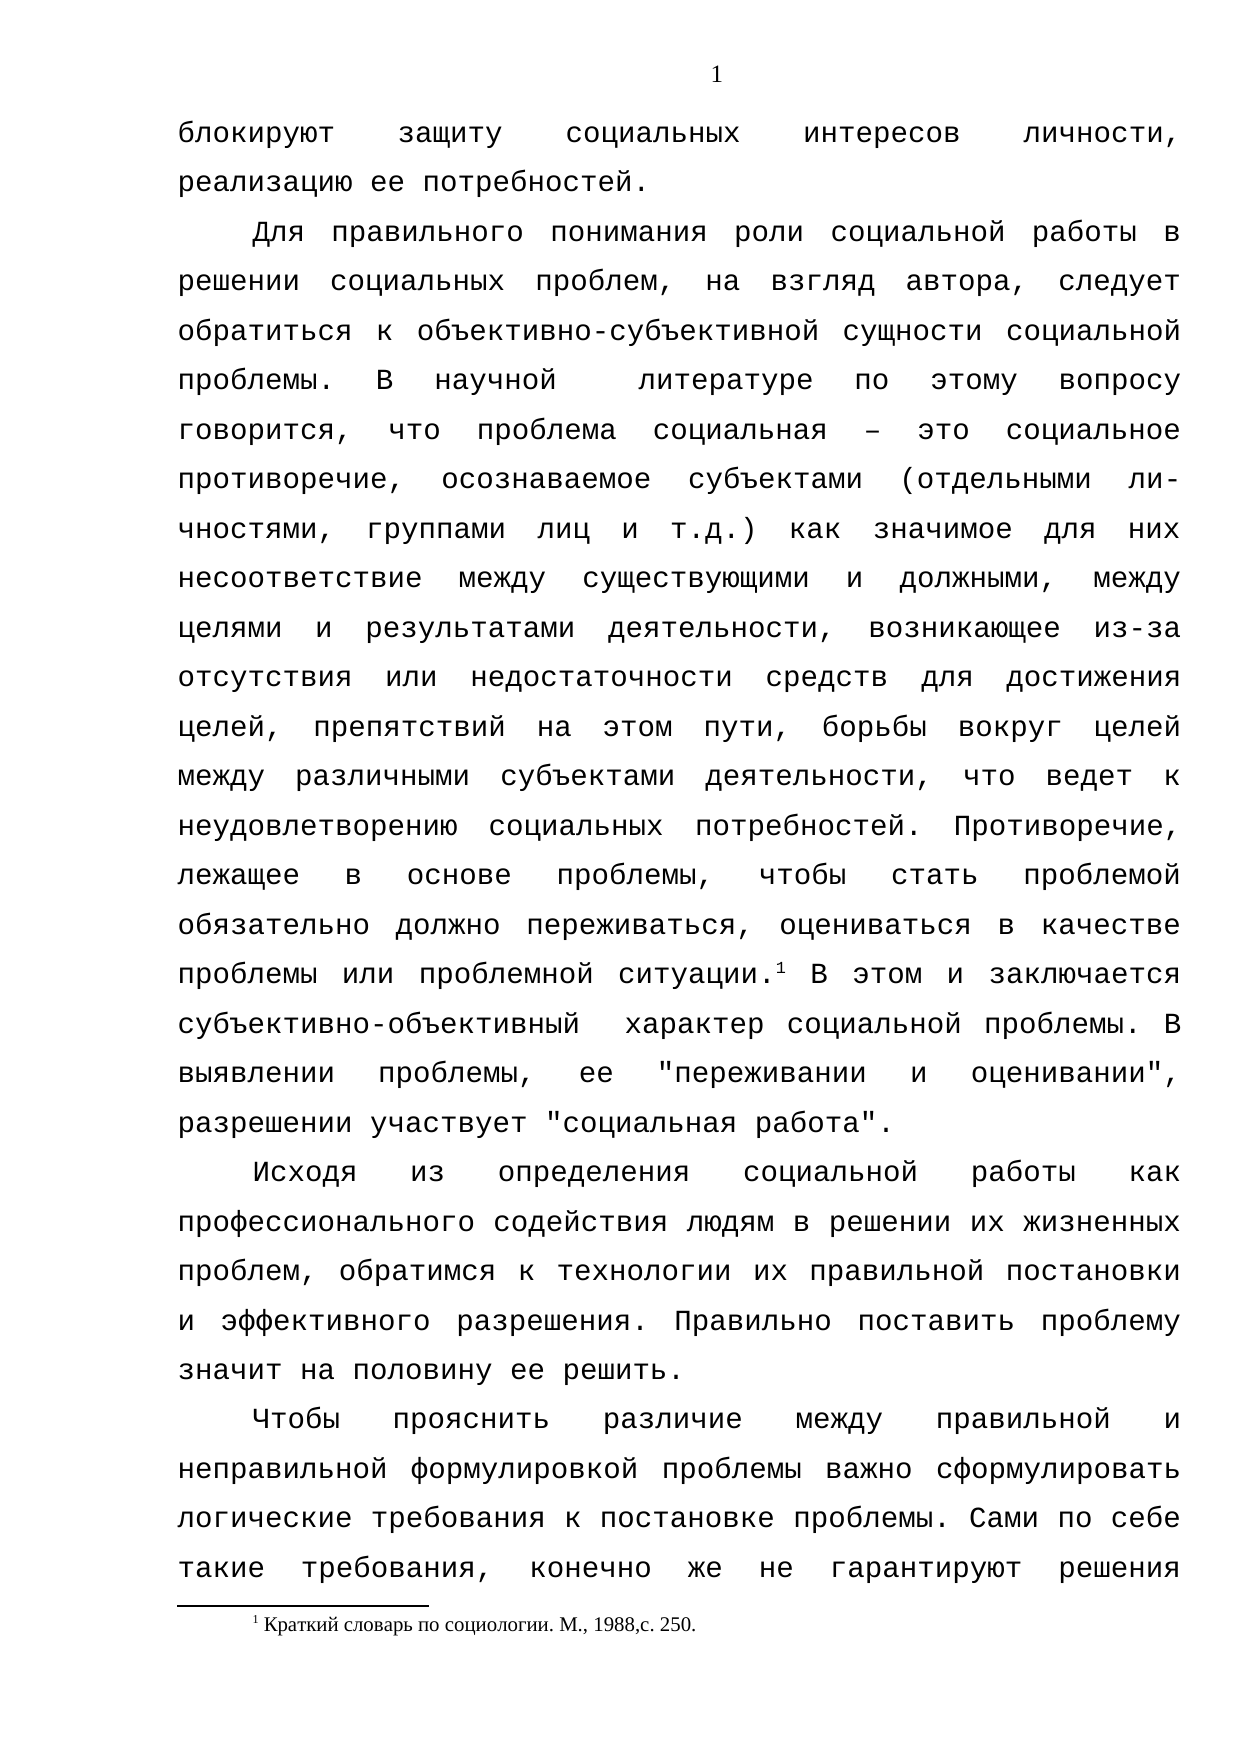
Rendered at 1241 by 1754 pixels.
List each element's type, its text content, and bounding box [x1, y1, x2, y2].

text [177, 1404, 1181, 1586]
text Исходя из определения социальной работы как профессионального содействия людям в решении их жизненных проблем, обратимся к технологии их правильной постановки и эффективного разрешения. Правильно поставить проблему значит на половину ее решить. [177, 1157, 1181, 1388]
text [177, 118, 1181, 201]
text Для правильного понимания роли социальной работы в решении социальных проблем, на взгляд автора, следует обратиться к объективно-субъективной сущности социальной проблемы. В научной литературе по этому вопросу говорится, что проблема социальная – это социальное противоречие, осознаваемое субъектами (отдельными личностями, группами лиц и т.д.) как значимое для них несоответствие между существующими и должными, между целями и результатами деятельности, возникающее из-за отсутствия или недостаточности средств для достижения целей, препятствий на этом пути, борьбы вокруг целей между различными субъектами деятельности, что ведет к неудовлетворению социальных потребностей. Противоречие, лежащее в основе проблемы, чтобы стать проблемой обязательно должно переживаться, оцениваться в качестве проблемы или проблемной ситуации. В этом и заключается субъективно-объективный характер социальной проблемы. В выявлении проблемы, ее "переживании и оценивании", разрешении участвует "социальная работа". [177, 217, 1181, 1141]
